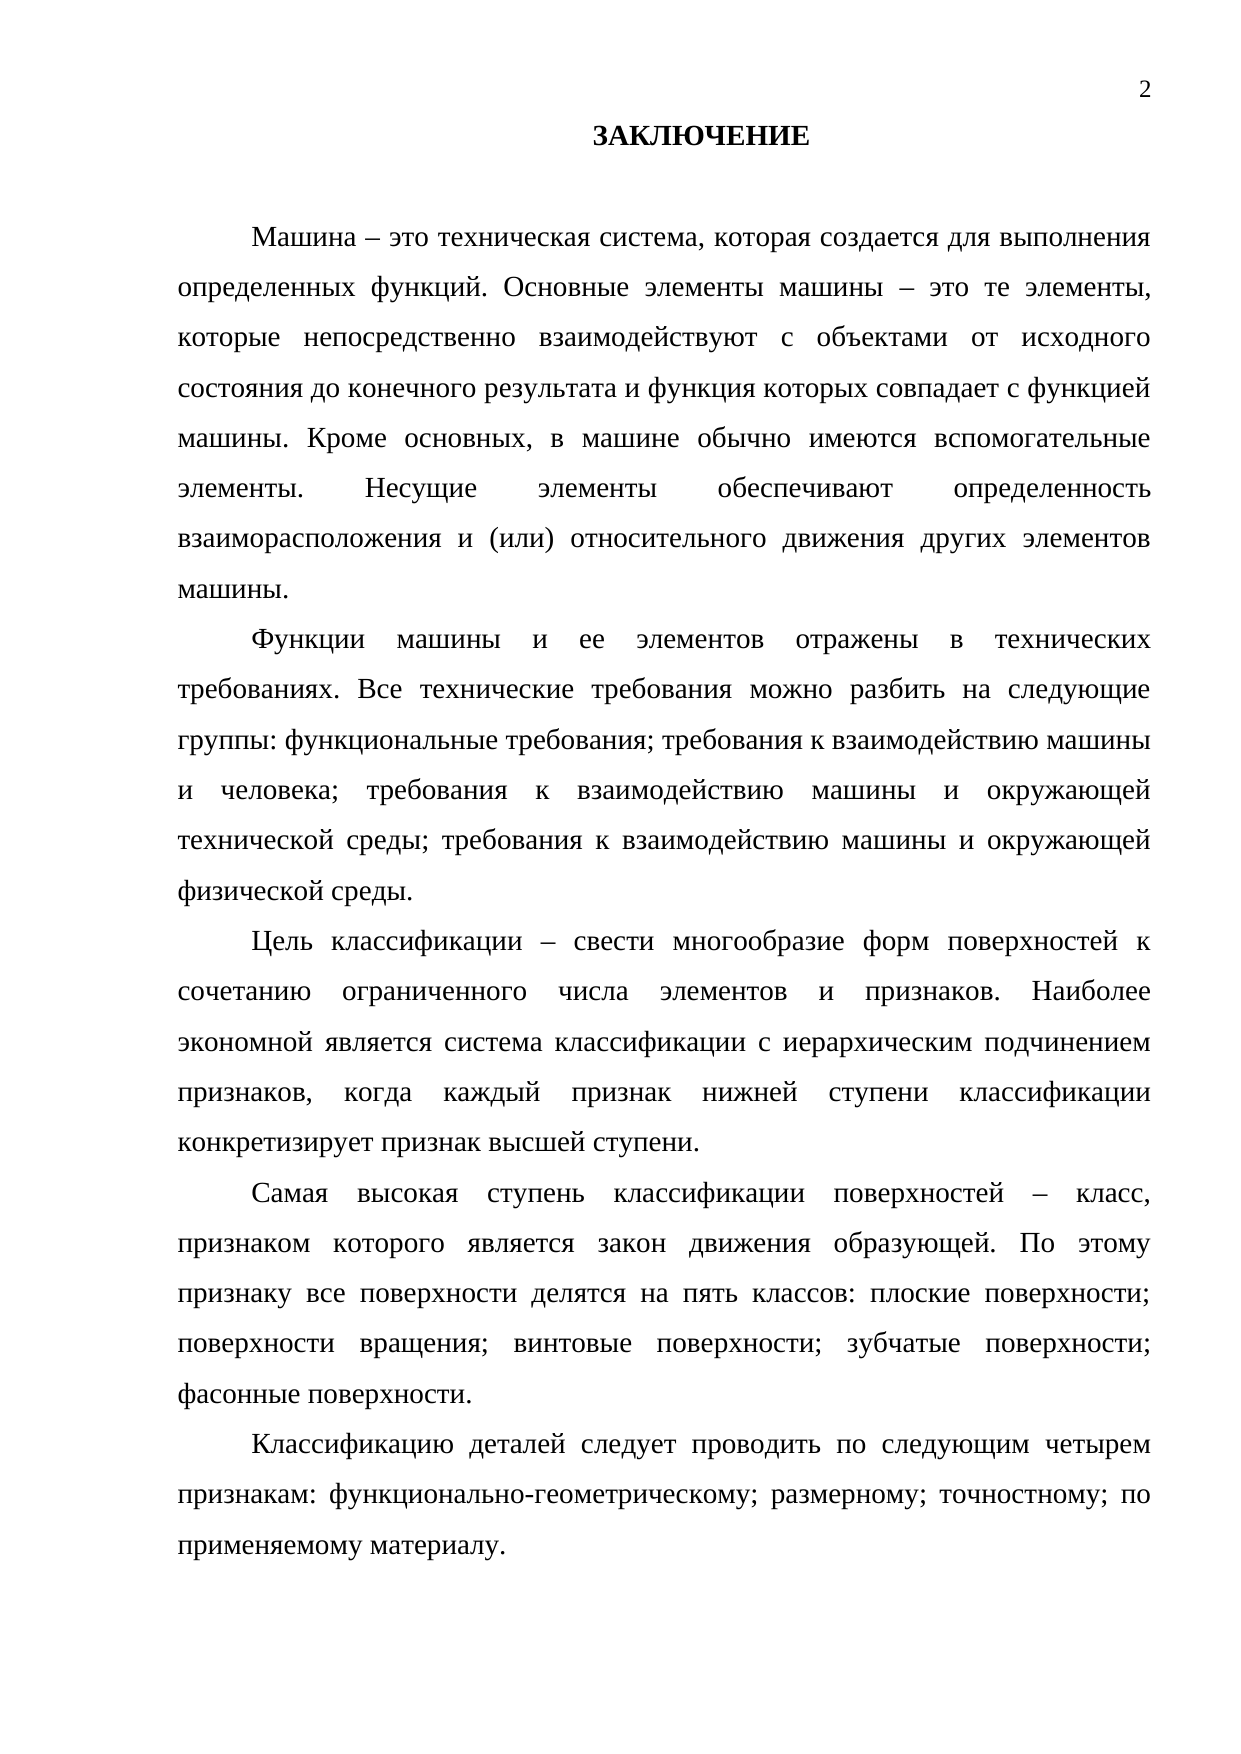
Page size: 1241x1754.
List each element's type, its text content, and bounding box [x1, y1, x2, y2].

text Цель классификации – свести многообразие форм поверхностей к сочетанию ограниченного числа элементов и признаков. Наиболее экономной является система классификации с иерархическим подчинением признаков, когда каждый признак нижней ступени классификации конкретизирует признак высшей ступени. [177, 923, 1152, 1158]
text Машина – это техническая система, которая создается для выполнения определенных функций. Основные элементы машины – это те элементы, которые непосредственно взаимодействуют с объектами от исходного состояния до конечного результата и функция которых совпадает с функцией машины. Кроме основных, в машине обычно имеются вспомогательные элементы. Несущие элементы обеспечивают определенность взаиморасположения и (или) относительного движения других элементов машины. [177, 219, 1152, 604]
text Функции машины и ее элементов отражены в технических требованиях. Все технические требования можно разбить на следующие группы: функциональные требования; требования к взаимодействию машины и человека; требования к взаимодействию машины и окружающей технической среды; требования к взаимодействию машины и окружающей физической среды. [177, 621, 1152, 906]
text Классификацию деталей следует проводить по следующим четырем признакам: функционально-геометрическому; размерному; точностному; по применяемому материалу. [177, 1426, 1152, 1560]
text ЗАКЛЮЧЕНИЕ [177, 118, 1152, 152]
text Самая высокая ступень классификации поверхностей – класс, признаком которого является закон движения образующей. По этому признаку все поверхности делятся на пять классов: плоские поверхности; поверхности вращения; винтовые поверхности; зубчатые поверхности; фасонные поверхности. [177, 1175, 1152, 1409]
